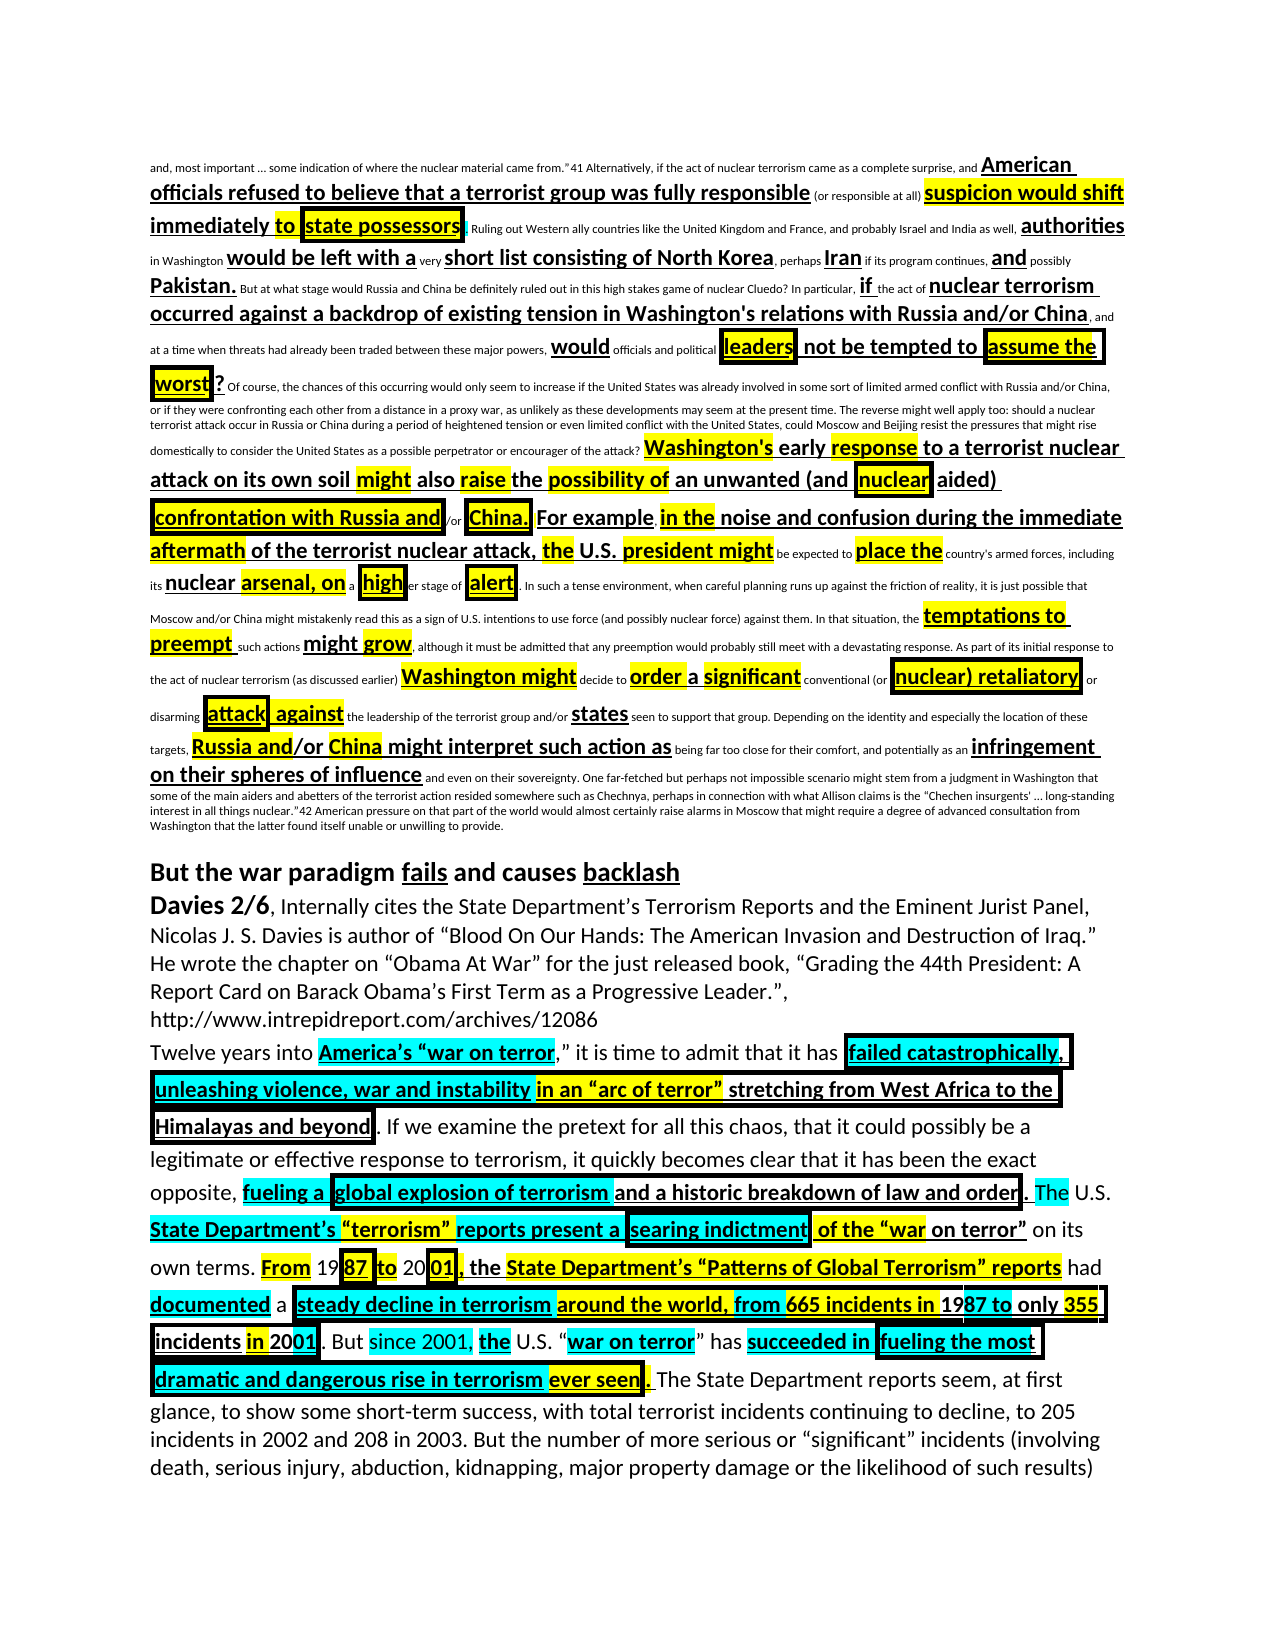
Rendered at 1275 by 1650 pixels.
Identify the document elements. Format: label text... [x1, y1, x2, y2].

text But the war paradigm fails and causes backlash [150, 855, 1125, 888]
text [150, 150, 1125, 490]
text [150, 458, 1125, 834]
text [150, 1033, 1125, 1482]
text Davies 2/6, Internally cites the State Department’s Terrorism Reports and the Eminent Jurist Panel, Nicolas J. S. Davies is author of “Blood On Our Hands: The American Invasion and Destruction of Iraq.” He wrote the chapter on “Obama At War” for the just released book, “Grading the 44th President: A Report Card on Barack Obama’s First Term as a Progressive Leader.”, http://www.intrepidreport.com/archives/12086 [150, 888, 1125, 1033]
